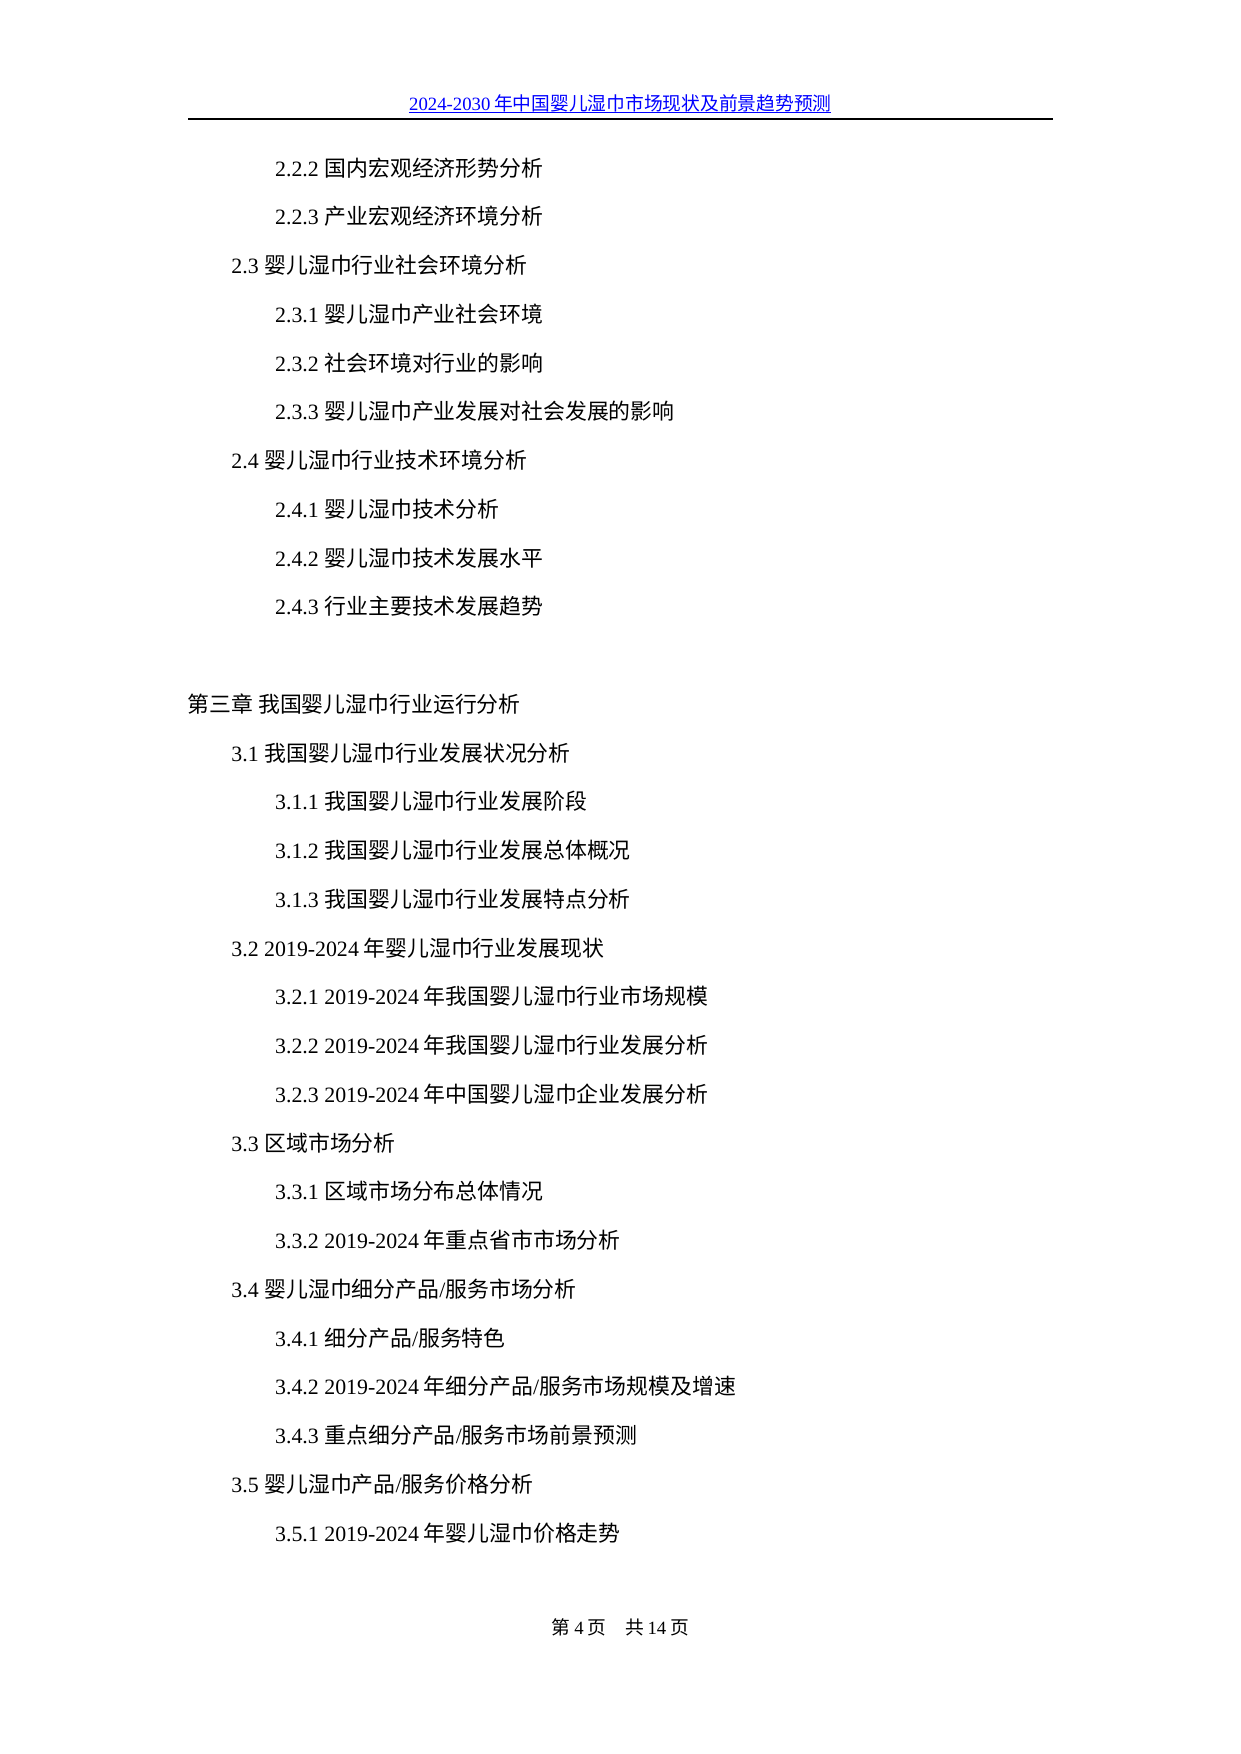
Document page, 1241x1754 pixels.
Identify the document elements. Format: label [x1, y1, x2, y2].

text [187, 150, 1053, 1548]
